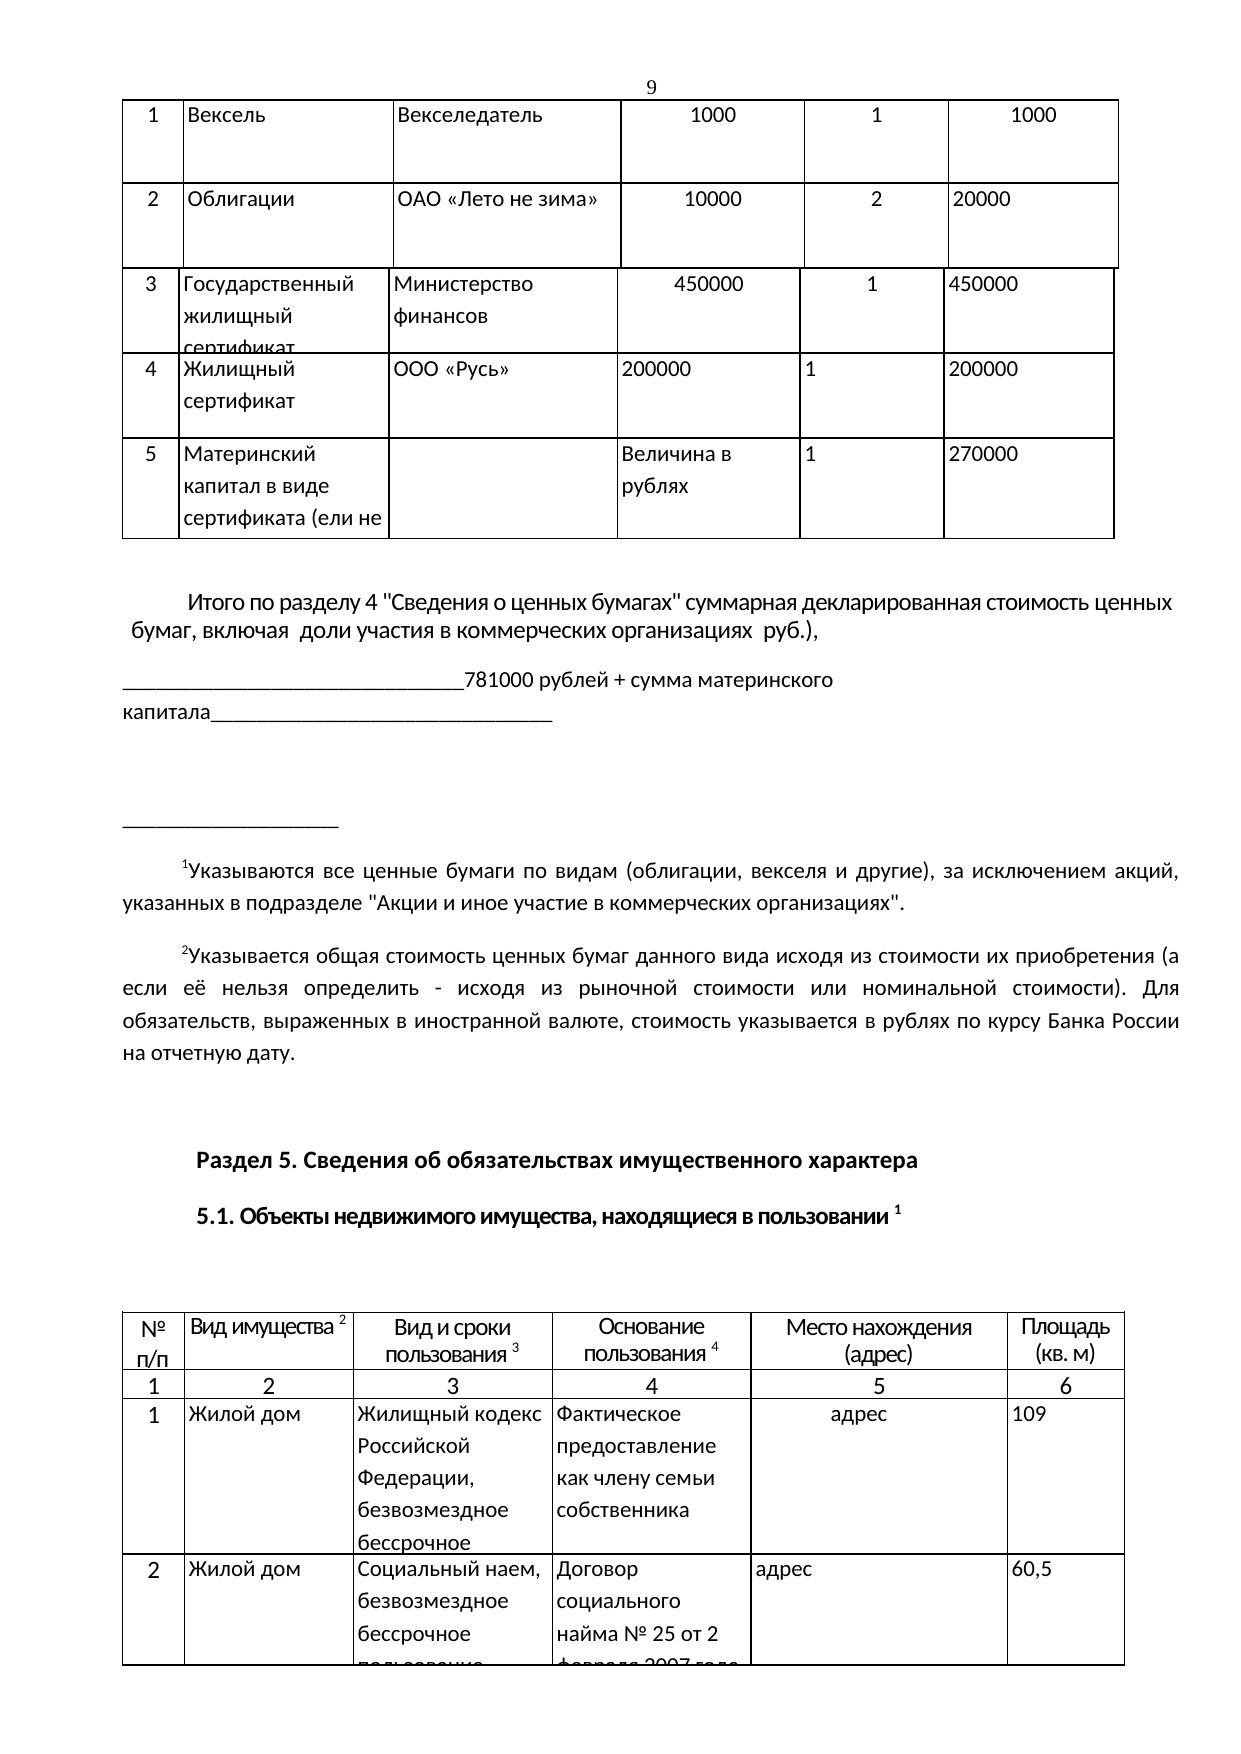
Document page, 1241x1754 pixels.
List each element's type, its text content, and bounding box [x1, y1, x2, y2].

table_cell 1 [805, 101, 948, 182]
table_cell 1 [123, 1399, 184, 1553]
table_cell 20000 [949, 184, 1118, 267]
table_cell ООО «Русь» [390, 354, 617, 437]
table_cell 60,5 [1008, 1555, 1124, 1664]
table_cell 1 [801, 439, 943, 538]
table_cell 109 [1008, 1399, 1124, 1553]
table_cell адрес [752, 1555, 1007, 1664]
table_cell ОАО «Лето не зима» [394, 184, 620, 267]
table_cell Государственный жилищный сертификат [180, 269, 388, 352]
table_cell Облигации [184, 184, 393, 267]
table_cell 10000 [622, 184, 804, 267]
text ______________________________781000 рублей + сумма материнского капитала______________________________ [122, 665, 1181, 725]
text 2Указывается общая стоимость ценных бумаг данного вида исходя из стоимости их приобретения (а если её нельзя определить - исходя из рыночной стоимости или номинальной стоимости). Для обязательств, выраженных в иностранной валюте, стоимость указывается в рублях по курсу Банка России на отчетную дату. [122, 941, 1181, 1066]
table_cell 2 [805, 184, 948, 267]
text 5.1. Объекты недвижимого имущества, находящиеся в пользовании 1 [196, 1200, 1181, 1230]
table_cell 1 [123, 101, 183, 182]
text ___________________ [122, 803, 1181, 831]
table_cell 1 [801, 354, 943, 437]
table_cell 450000 [945, 269, 1113, 352]
table_cell Величина в рублях [618, 439, 799, 538]
text Итого по разделу 4 "Сведения о ценных бумагах" суммарная декларированная стоимость ценных бумаг, включая доли участия в коммерческих организациях руб.), [131, 588, 1181, 644]
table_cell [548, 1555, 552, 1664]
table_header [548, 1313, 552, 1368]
text 1Указываются все ценные бумаги по видам (облигации, векселя и другие), за исключением акций, указанных в подразделе "Акции и иное участие в коммерческих организациях". [122, 856, 1181, 916]
table_cell адрес [752, 1399, 1007, 1553]
table_cell 1000 [622, 101, 804, 182]
table_cell Материнский капитал в виде сертификата (ели не использован) [180, 439, 388, 538]
table_cell 1000 [949, 101, 1118, 182]
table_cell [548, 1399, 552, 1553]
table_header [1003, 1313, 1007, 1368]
table_cell Жилищный сертификат [180, 354, 388, 437]
table_cell 1 [801, 269, 943, 352]
table_cell 200000 [618, 354, 799, 437]
table_cell 200000 [945, 354, 1113, 437]
text Раздел 5. Сведения об обязательствах имущественного характера [196, 1144, 1181, 1174]
table_cell Жилой дом [185, 1555, 353, 1664]
table_cell Вексель [184, 101, 393, 182]
table_cell 2 [123, 1555, 184, 1664]
table_cell Векселедатель [394, 101, 620, 182]
table_cell 2 [123, 184, 183, 267]
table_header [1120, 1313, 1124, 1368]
table_header Вид имущества 2 [185, 1313, 353, 1368]
table_cell Министерство финансов [390, 269, 617, 352]
table_cell Жилой дом [185, 1399, 353, 1553]
table_cell 450000 [618, 269, 799, 352]
table_cell Фактическое предоставление как члену семьи собственника [553, 1399, 750, 1553]
table_cell [390, 439, 617, 538]
table_cell 270000 [945, 439, 1113, 538]
